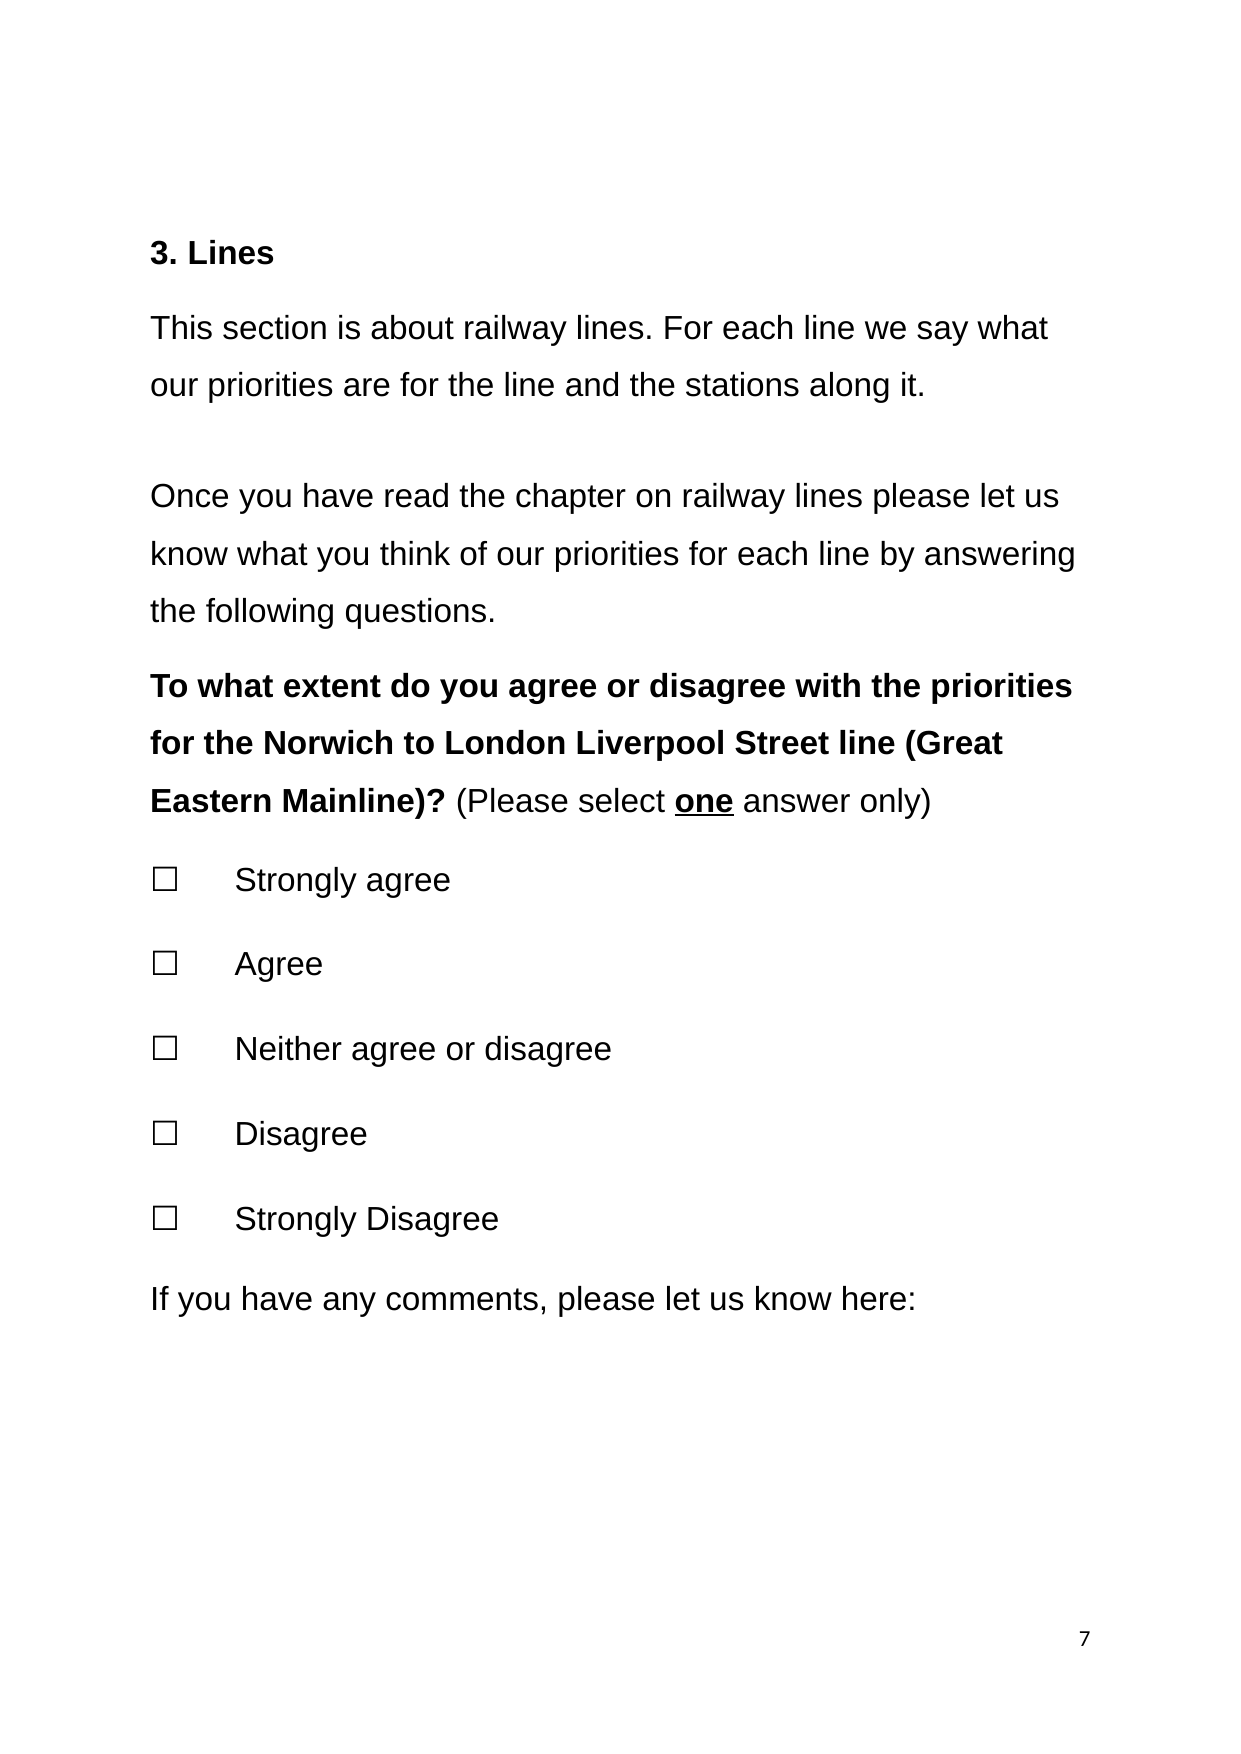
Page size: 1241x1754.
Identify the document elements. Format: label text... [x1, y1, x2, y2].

text Neither agree or disagree [150, 1025, 1090, 1070]
text This section is about railway lines. For each line we say what our priorities are for the line and the stations along it. [150, 308, 1090, 446]
list Lines [150, 233, 1090, 272]
text Once you have read the chapter on railway lines please let us know what you think of our priorities for each line by answering the following questions. [150, 476, 1090, 630]
text Agree [150, 940, 1090, 986]
text Strongly agree [150, 855, 1090, 901]
text Strongly Disagree [150, 1194, 1090, 1240]
text Disagree [150, 1110, 1090, 1155]
text To what extent do you agree or disagree with the priorities for the Norwich to London Liverpool Street line (Great Eastern Mainline)? (Please select one answer only) [150, 666, 1090, 819]
text If you have any comments, please let us know here: [150, 1279, 1090, 1318]
